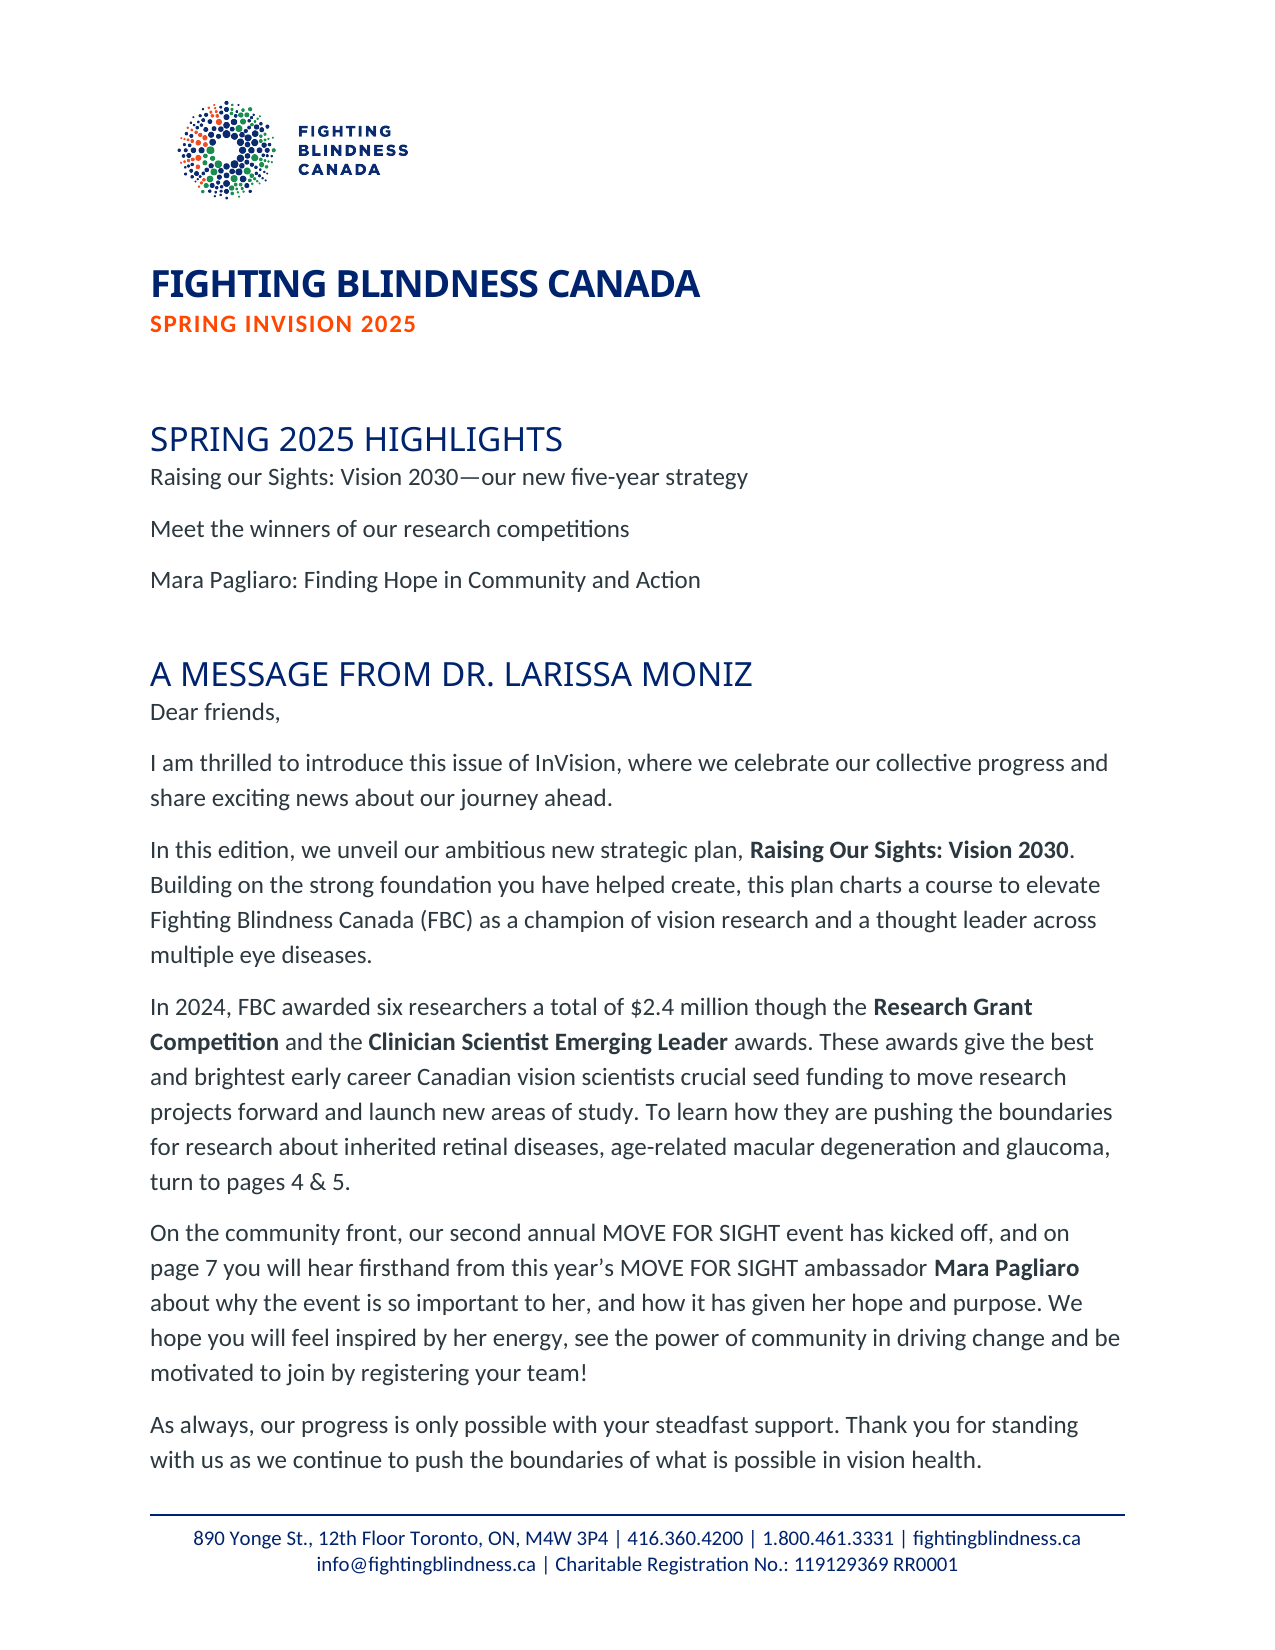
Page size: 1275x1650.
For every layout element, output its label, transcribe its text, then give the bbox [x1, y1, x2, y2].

text On the community front, our second annual MOVE FOR SIGHT event has kicked off, and on page 7 you will hear firsthand from this year’s MOVE FOR SIGHT ambassador Mara Pagliaro about why the event is so important to her, and how it has given her hope and purpose. We hope you will feel inspired by her energy, see the power of community in driving change and be motivated to join by registering your team! [150, 1218, 1125, 1388]
title FIGHTING BLINDNESS CANADA [150, 257, 1125, 308]
text In this edition, we unveil our ambitious new strategic plan, Raising Our Sights: Vision 2030. Building on the strong foundation you have helped create, this plan charts a course to elevate Fighting Blindness Canada (FBC) as a champion of vision research and a thought leader across multiple eye diseases. [150, 834, 1125, 970]
text Meet the winners of our research competitions [150, 513, 1125, 543]
text Raising our Sights: Vision 2030—our new five-year strategy [150, 461, 1125, 492]
text I am thrilled to introduce this issue of InVision, where we celebrate our collective progress and share exciting news about our journey ahead. [150, 748, 1125, 813]
text Dear friends, [150, 696, 1125, 726]
text Mara Pagliaro: Finding Hope in Community and Action [150, 564, 1125, 595]
picture [150, 73, 435, 227]
subtitle SPRING INVISION 2025 [150, 308, 1125, 339]
text In 2024, FBC awarded six researchers a total of $2.4 million though the Research Grant Competition and the Clinician Scientist Emerging Leader awards. These awards give the best and brightest early career Canadian vision scientists crucial seed funding to move research projects forward and launch new areas of study. To learn how they are pushing the boundaries for research about inherited retinal diseases, age-related macular degeneration and glaucoma, turn to pages 4 & 5. [150, 991, 1125, 1196]
text As always, our progress is only possible with your steadfast support. Thank you for standing with us as we continue to push the boundaries of what is possible in vision health. [150, 1409, 1125, 1475]
subtitle A MESSAGE FROM DR. LARISSA MONIZ [150, 651, 1125, 696]
subtitle SPRING 2025 HIGHLIGHTS [150, 416, 1125, 461]
